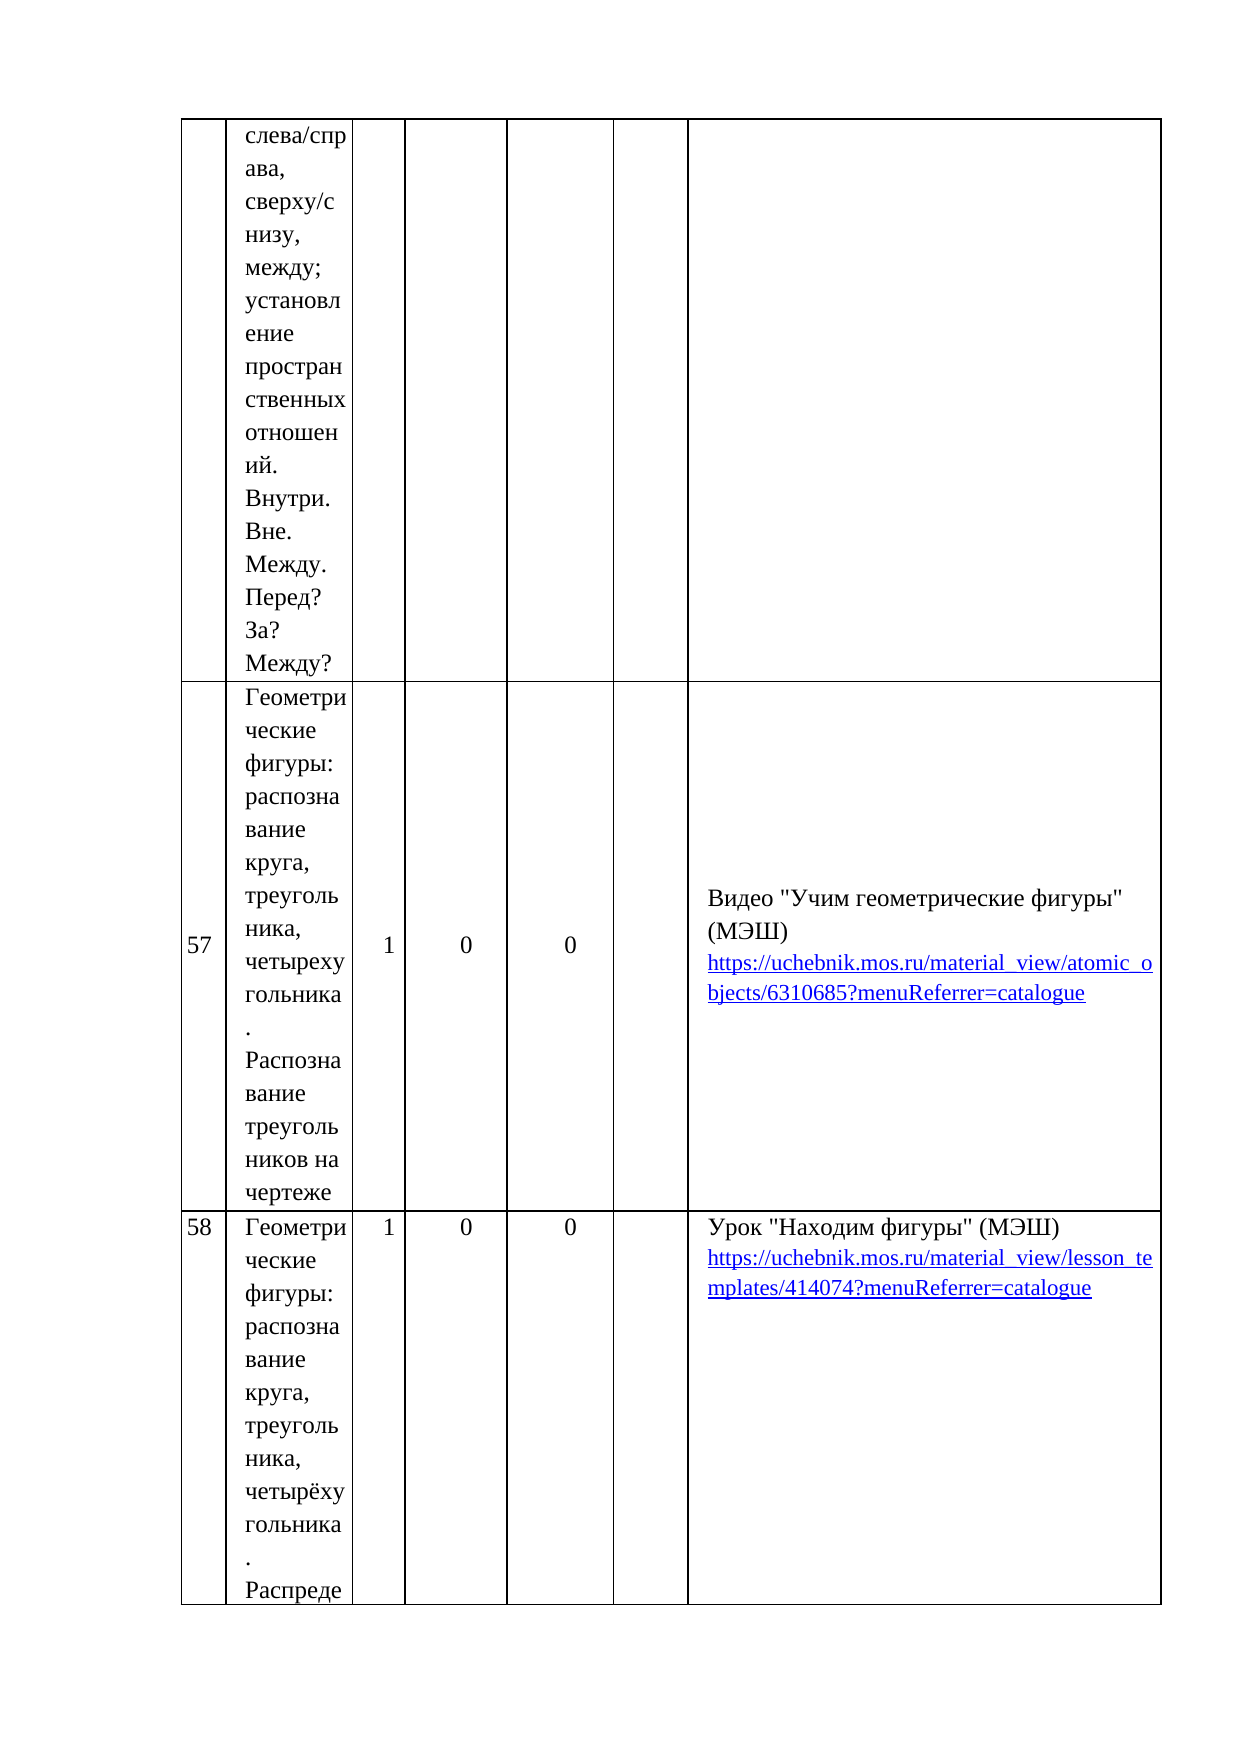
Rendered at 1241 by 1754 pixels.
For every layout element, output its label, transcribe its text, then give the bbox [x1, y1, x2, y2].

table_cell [689, 1212, 1160, 1604]
table_cell 1 [353, 120, 404, 681]
table_cell Видео "Учим геометрические фигуры" (МЭШ) https://uchebnik.mos.ru/material_view/atomic_objects/6310685?menuReferrer=catalogue [689, 682, 1160, 1210]
table_cell [614, 120, 687, 681]
table_cell 0 [406, 120, 506, 681]
table_cell 57 [182, 682, 225, 1210]
table_cell 0 [508, 682, 613, 1210]
table_cell 58 [182, 1212, 225, 1604]
table_cell [614, 682, 687, 1210]
table_cell 0 [508, 1212, 613, 1604]
table_cell 1 [353, 1212, 404, 1604]
table_cell [614, 1212, 687, 1604]
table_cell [689, 120, 1160, 681]
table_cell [227, 120, 352, 681]
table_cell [227, 1212, 352, 1604]
table_cell 0 [406, 1212, 506, 1604]
table_cell Геометрические фигуры: распознавание круга, треугольника, четырехугольника. Распознавание треугольников на чертеже [227, 682, 352, 1210]
table_cell 56 [182, 120, 225, 681]
table_cell 0 [508, 120, 613, 681]
table_cell 0 [406, 682, 506, 1210]
table_cell 1 [353, 682, 404, 1210]
